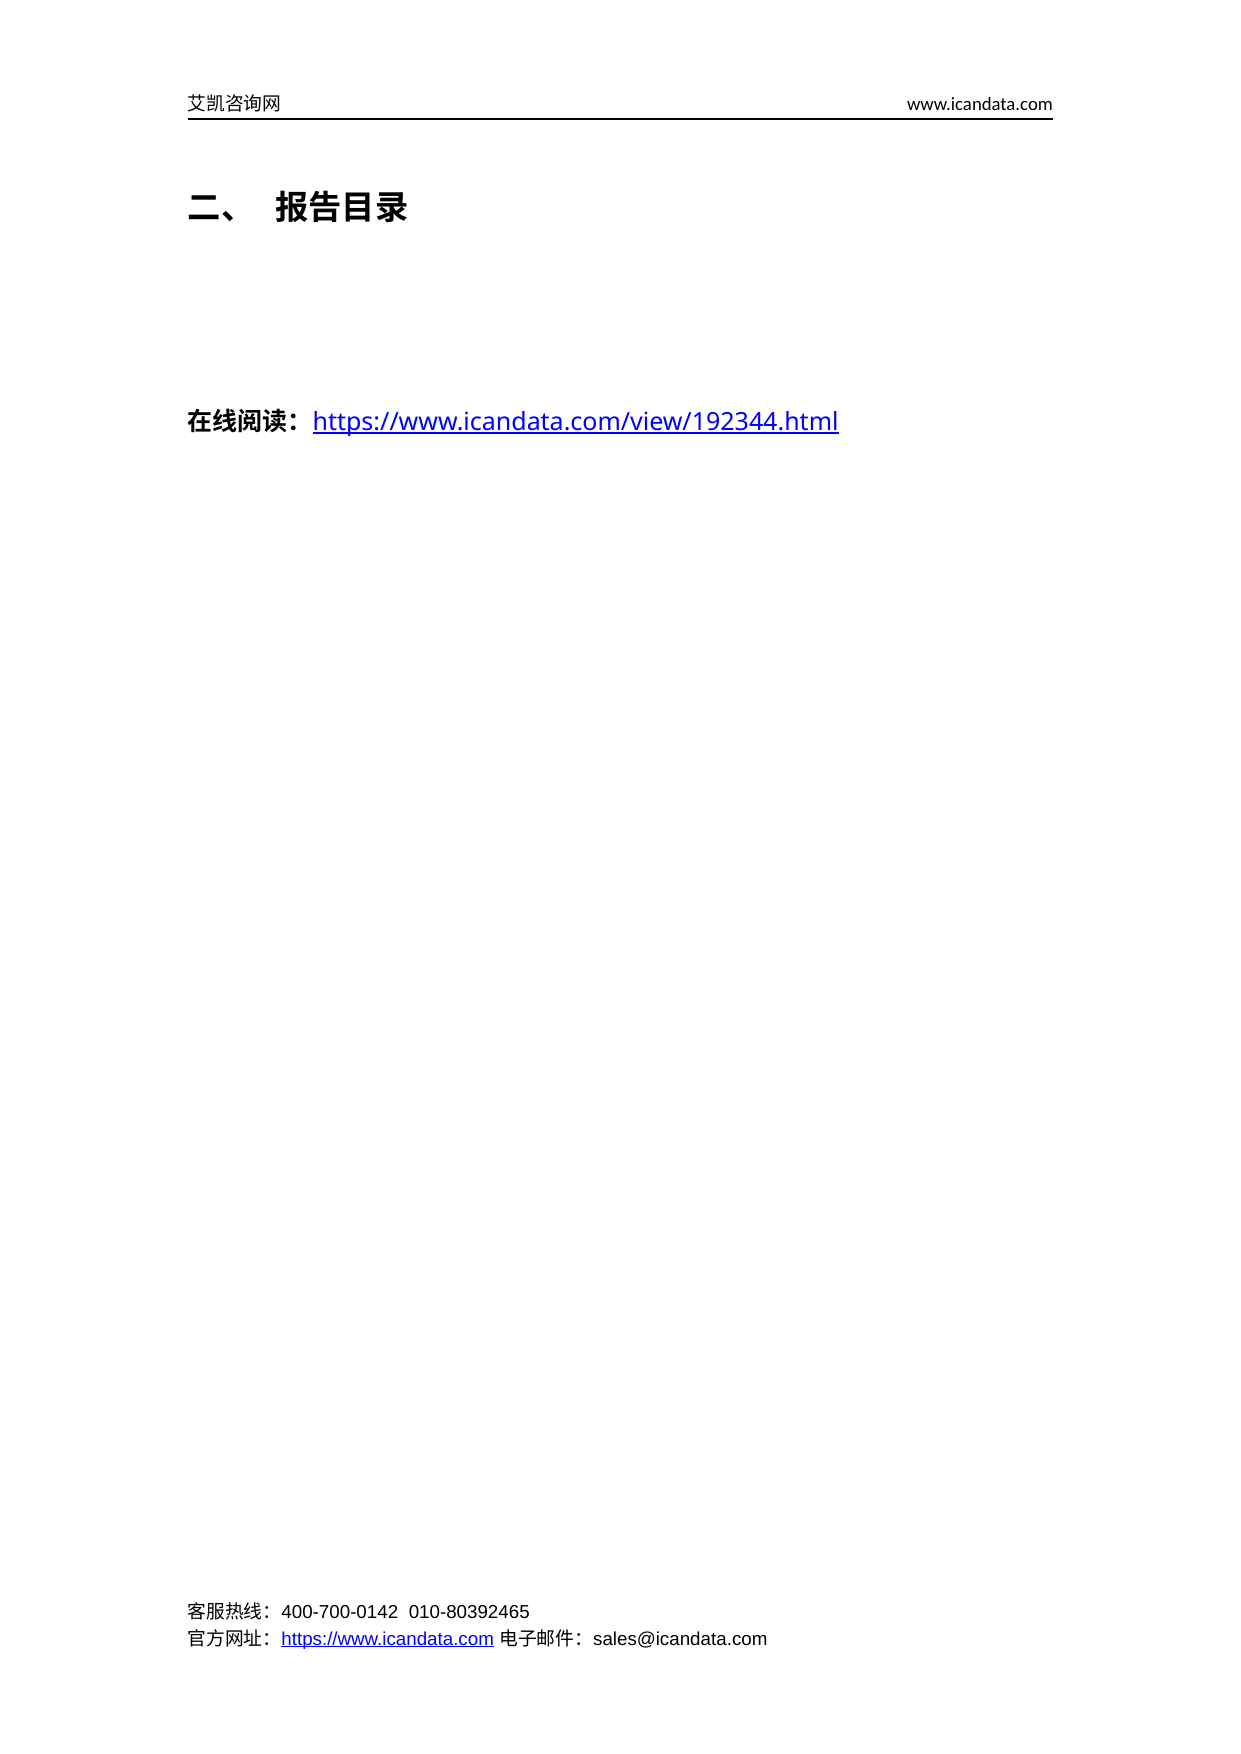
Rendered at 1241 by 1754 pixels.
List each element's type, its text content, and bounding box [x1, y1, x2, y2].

text 在线阅读：https://www.icandata.com/view/192344.html [187, 387, 1053, 452]
subtitle 报告目录 [187, 172, 1053, 237]
